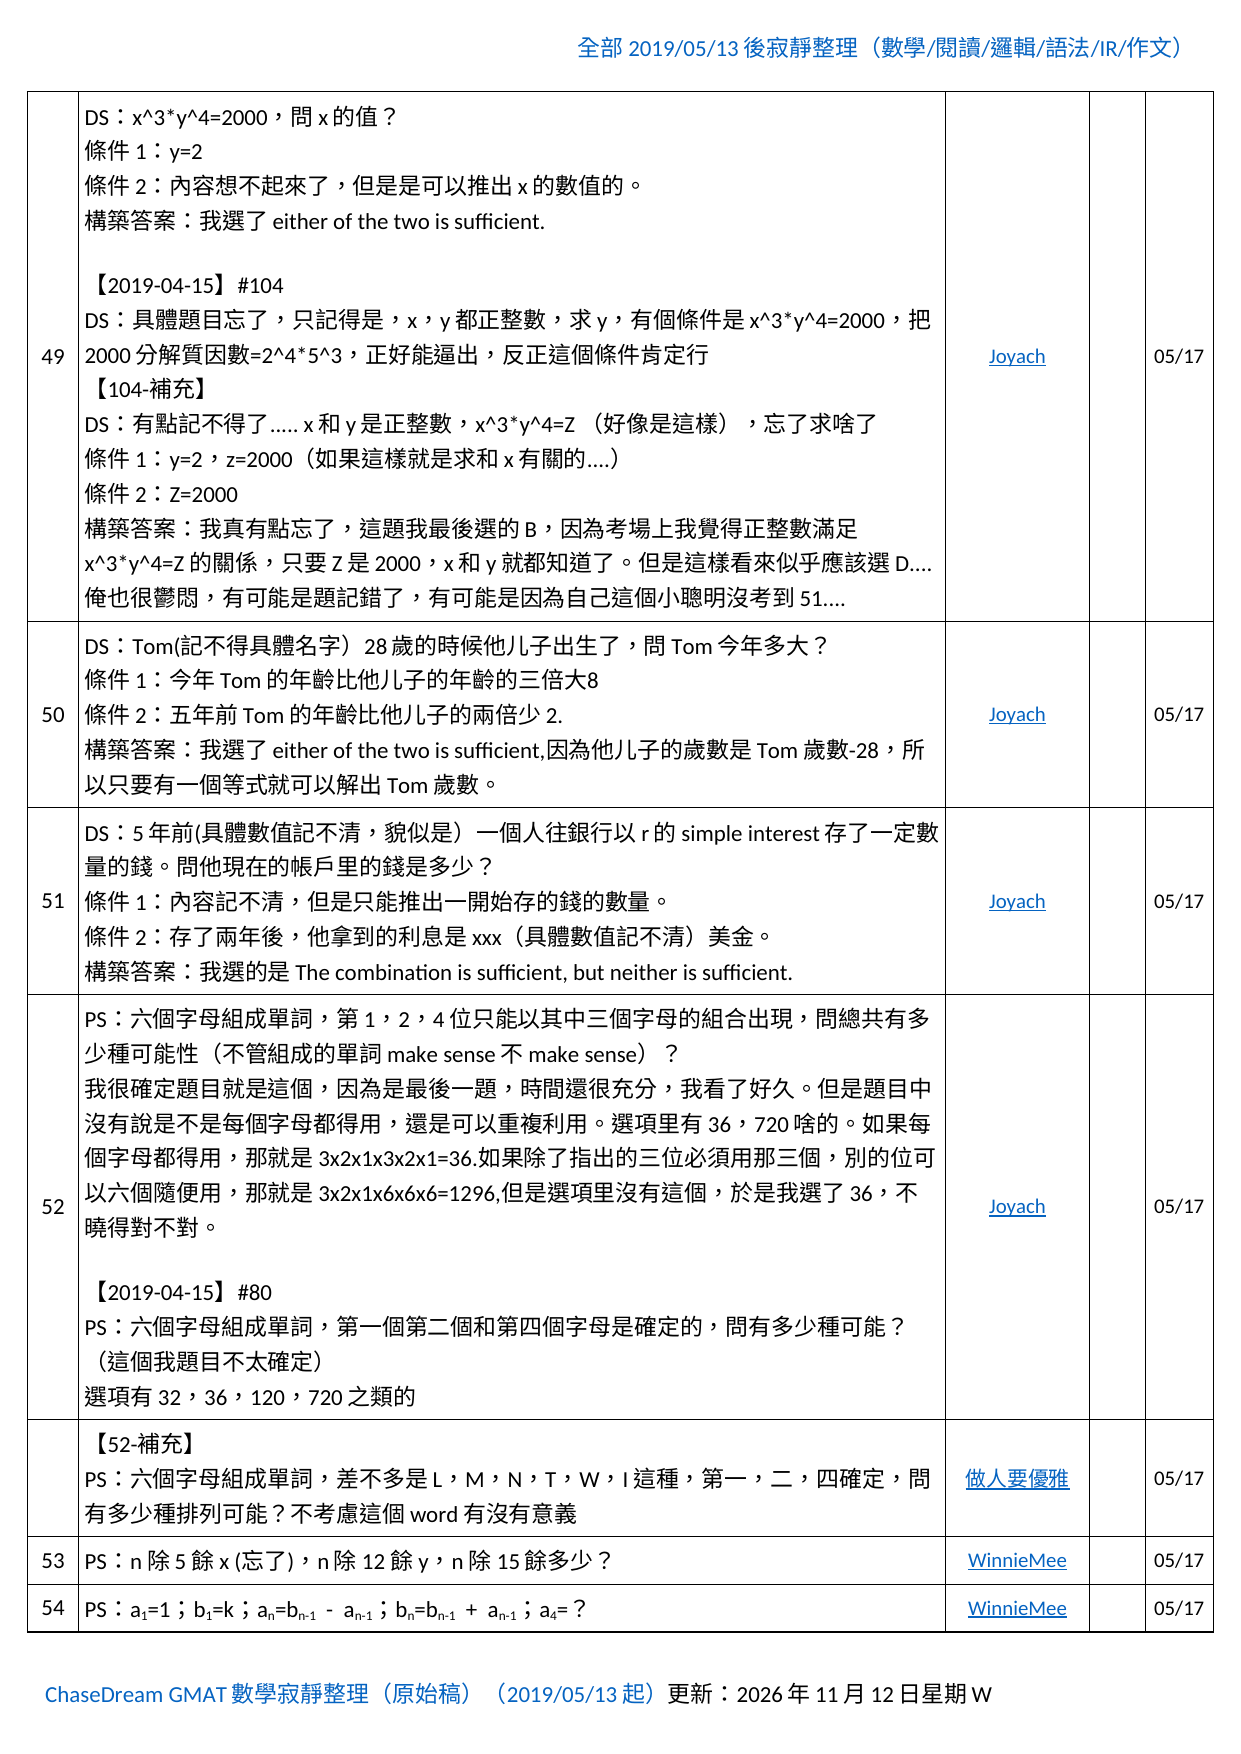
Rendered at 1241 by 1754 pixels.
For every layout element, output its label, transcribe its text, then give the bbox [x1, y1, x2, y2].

table_cell DS：5年前(具體數值記不清，貌似是）⼀個⼈往銀⾏以r的simple interest存了⼀定數量的錢。問他現在的帳戶⾥的錢是多少？ 條件1：內容記不清，但是只能推出⼀開始存的錢的數量。 條件2：存了兩年後，他拿到的利息是xxx（具體數值記不清）美⾦。 構築答案：我選的是The combination is sufficient, but neither is sufficient. [79, 808, 945, 994]
table_cell [1090, 1420, 1145, 1536]
table_cell 05/17 [1146, 995, 1213, 1419]
table_cell 52 [28, 995, 78, 1419]
table_cell [1090, 995, 1145, 1419]
table_cell 50 [28, 622, 78, 807]
table_cell Joyach [946, 92, 1089, 621]
table_cell PS：n 除5 餘 x (忘了)，n除 12 餘 y，n 除 15餘多少？ [79, 1537, 945, 1584]
table_cell [1090, 1585, 1145, 1631]
table_cell Joyach [946, 995, 1089, 1419]
table_cell 05/17 [1146, 92, 1213, 621]
table_cell 【52-補充】 PS：六個字母組成單詞，差不多是L，M，N，T，W，I這種，第一，二，四確定，問有多少種排列可能？不考慮這個word有沒有意義 [79, 1420, 945, 1536]
table_cell [1090, 92, 1145, 621]
table_cell 05/17 [1146, 808, 1213, 994]
table_cell [28, 1420, 78, 1536]
table_cell 05/17 [1146, 1585, 1213, 1631]
table_cell [1090, 1537, 1145, 1584]
table_cell 做人要優雅 [946, 1420, 1089, 1536]
table_cell [1090, 808, 1145, 994]
table_cell 54 [28, 1585, 78, 1631]
table_cell Joyach [946, 622, 1089, 807]
table_cell 05/17 [1146, 622, 1213, 807]
table_cell Joyach [946, 808, 1089, 994]
table_cell 05/17 [1146, 1420, 1213, 1536]
table_cell DS：Tom(記不得具體名字）28歲的時候他⼉⼦出⽣了，問Tom今年多⼤？ 條件1：今年Tom的年齡⽐他⼉⼦的年齡的三倍⼤8 條件2：五年前Tom的年齡⽐他⼉⼦的兩倍少2. 構築答案：我選了either of the two is sufficient,因為他⼉⼦的歲數是Tom歲數-28，所以只要有⼀個等式就可以解出Tom歲數。 [79, 622, 945, 807]
table_cell WinnieMee [946, 1585, 1089, 1631]
table_cell WinnieMee [946, 1537, 1089, 1584]
table_cell [1090, 622, 1145, 807]
table_cell PS：六個字⺟組成單詞，第1，2，4位只能以其中三個字⺟的組合出現，問總共有多少種可能性（不管組成的單詞make sense不make sense）？ 我很確定題⽬就是這個，因為是最後⼀題，時間還很充分，我看了好久。但是題⽬中沒有說是不是每個字⺟都得⽤，還是可以重複利⽤。選項⾥有36，720啥的。如果每個字⺟都得⽤，那就是3x2x1x3x2x1=36.如果除了指出的三位必須⽤那三個，別的位可以六個隨便⽤，那就是3x2x1x6x6x6=1296,但是選項⾥沒有這個，於是我選了36，不曉得對不對。 【2019-04-15】#80 PS：六個字母組成單詞，第一個第二個和第四個字母是確定的，問有多少種可能？（這個我題目不太確定） 選項有32，36，120，720之類的 [79, 995, 945, 1419]
table_cell 51 [28, 808, 78, 994]
table_cell 53 [28, 1537, 78, 1584]
table_cell DS：x^3*y^4=2000，問x的值？ 條件1：y=2 條件2：內容想不起來了，但是是可以推出x的數值的。 構築答案：我選了either of the two is sufficient. 【2019-04-15】#104 DS：具體題目忘了，只記得是，x，y都正整數，求y，有個條件是x^3*y^4=2000，把2000分解質因數=2^4*5^3，正好能逼出，反正這個條件肯定行 【104-補充】 DS：有點記不得了..... x和y是正整數，x^3*y^4=Z （好像是這樣），忘了求啥了 條件1：y=2，z=2000（如果這樣就是求和x有關的....） 條件2：Z=2000 構築答案：我真有點忘了，這題我最後選的B，因為考場上我覺得正整數滿足x^3*y^4=Z 的關係，只要Z是2000，x和y就都知道了。但是這樣看來似乎應該選D....俺也很鬱悶，有可能是題記錯了，有可能是因為自己這個小聰明沒考到51.... [79, 92, 945, 621]
table_cell 49 [28, 92, 78, 621]
table_cell PS：a1=1；b1=k；an=bn-1 - an-1；bn=bn-1 + an-1；a4=？ [79, 1585, 945, 1631]
table_cell 05/17 [1146, 1537, 1213, 1584]
